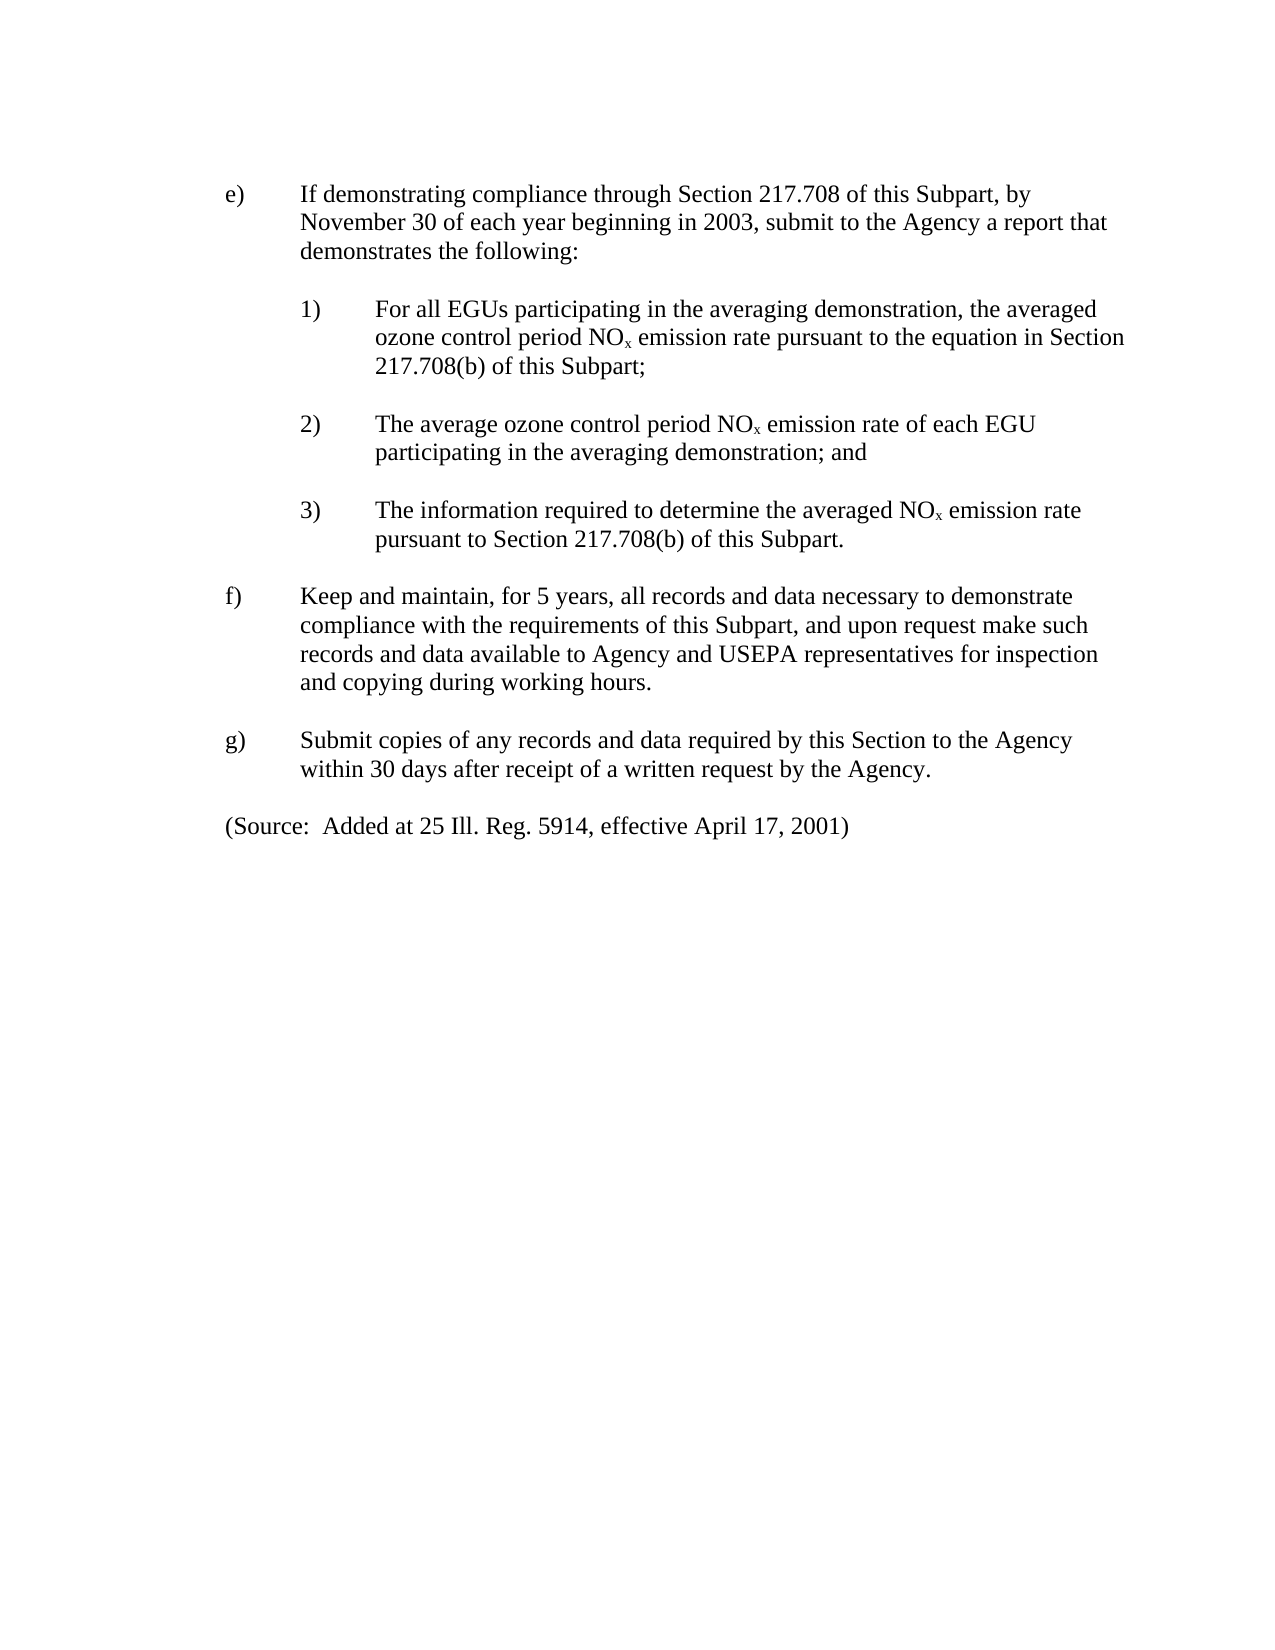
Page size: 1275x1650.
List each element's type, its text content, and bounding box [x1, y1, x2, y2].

text f) Keep and maintain, for 5 years, all records and data necessary to demonstrate compliance with the requirements of this Subpart, and upon request make such records and data available to Agency and USEPA representatives for inspection and copying during working hours. [225, 581, 1125, 696]
text (Source: Added at 25 Ill. Reg. 5914, effective April 17, 2001) [225, 811, 1125, 840]
text 1) For all EGUs participating in the averaging demonstration, the averaged ozone control period NOx emission rate pursuant to the equation in Section 217.708(b) of this Subpart; [300, 294, 1125, 380]
text 3) The information required to determine the averaged NOx emission rate pursuant to Section 217.708(b) of this Subpart. [300, 495, 1125, 552]
text g) Submit copies of any records and data required by this Section to the Agency within 30 days after receipt of a written request by the Agency. [225, 725, 1125, 782]
text 2) The average ozone control period NOx emission rate of each EGU participating in the averaging demonstration; and [300, 409, 1125, 466]
text e) If demonstrating compliance through Section 217.708 of this Subpart, by November 30 of each year beginning in 2003, submit to the Agency a report that demonstrates the following: [225, 179, 1125, 265]
